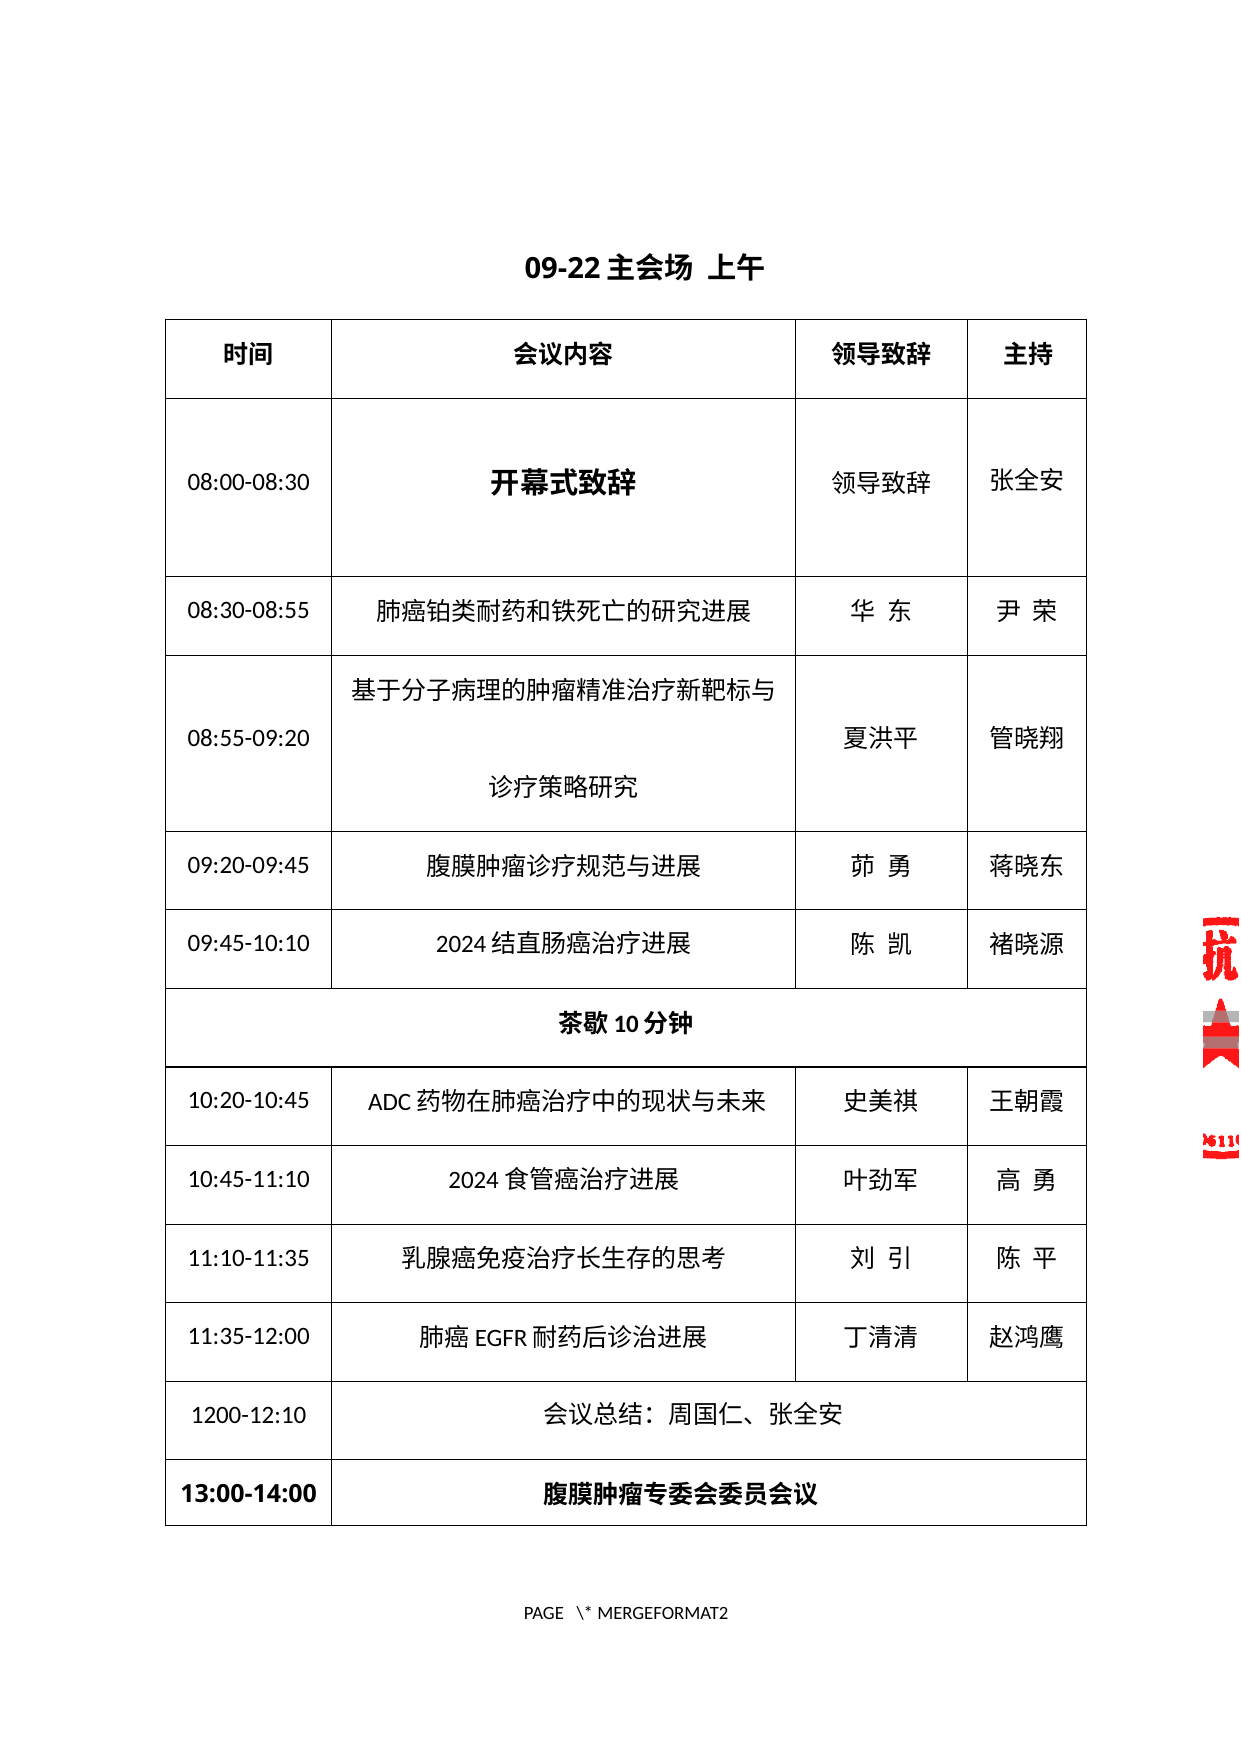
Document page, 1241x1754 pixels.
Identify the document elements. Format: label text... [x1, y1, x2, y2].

table_cell 2024结直肠癌治疗进展 [332, 910, 795, 988]
table_cell 13:00-14:00 [166, 1460, 331, 1525]
table_cell 史美祺 [796, 1068, 967, 1145]
table_cell 10:20-10:45 [166, 1068, 331, 1145]
table_cell 蒋晓东 [968, 832, 1086, 909]
table_cell 1200-12:10 [166, 1382, 331, 1459]
table_cell 09:20-09:45 [166, 832, 331, 909]
table_cell 领导致辞 [796, 399, 967, 576]
table_cell 管晓翔 [968, 656, 1086, 831]
table_cell 08:00-08:30 [166, 399, 331, 576]
table_cell 肺癌铂类耐药和铁死亡的研究进展 [332, 577, 795, 655]
table_cell 叶劲军 [796, 1146, 967, 1223]
table_cell 会议总结：周国仁、张全安 [332, 1382, 1086, 1459]
table_cell 开幕式致辞 [332, 399, 795, 576]
table_header 会议内容 [332, 320, 795, 398]
table_header 主持 [968, 320, 1086, 398]
table_cell 乳腺癌免疫治疗长生存的思考 [332, 1225, 795, 1302]
table_cell 高 勇 [968, 1146, 1086, 1223]
picture [1203, 915, 1239, 1160]
table_cell 陈 凯 [796, 910, 967, 988]
table_header 领导致辞 [796, 320, 967, 398]
table_cell 尹 荣 [968, 577, 1086, 655]
table_cell ADC药物在肺癌治疗中的现状与未来 [332, 1068, 795, 1145]
table_cell 茆 勇 [796, 832, 967, 909]
table_cell 08:30-08:55 [166, 577, 331, 655]
table_cell 10:45-11:10 [166, 1146, 331, 1223]
table_cell 华 东 [796, 577, 967, 655]
table_cell 腹膜肿瘤诊疗规范与进展 [332, 832, 795, 909]
table_cell 赵鸿鹰 [968, 1303, 1086, 1381]
table_cell 褚晓源 [968, 910, 1086, 988]
table_cell 基于分子病理的肿瘤精准治疗新靶标与诊疗策略研究 [332, 656, 795, 831]
table_cell 2024食管癌治疗进展 [332, 1146, 795, 1223]
table_cell 丁清清 [796, 1303, 967, 1381]
table_cell 11:10-11:35 [166, 1225, 331, 1302]
table_header 时间 [166, 320, 331, 398]
list 09-22主会场 上午 [203, 233, 1087, 298]
table_cell 王朝霞 [968, 1068, 1086, 1145]
table_cell 09:45-10:10 [166, 910, 331, 988]
table_cell 夏洪平 [796, 656, 967, 831]
table_cell 08:55-09:20 [166, 656, 331, 831]
table_cell 张全安 [968, 399, 1086, 576]
table_cell 腹膜肿瘤专委会委员会议 [332, 1460, 1086, 1525]
table_cell 茶歇10分钟 [166, 989, 1086, 1066]
table_cell 肺癌EGFR耐药后诊治进展 [332, 1303, 795, 1381]
table_cell 11:35-12:00 [166, 1303, 331, 1381]
table_cell 刘 引 [796, 1225, 967, 1302]
table_cell 陈 平 [968, 1225, 1086, 1302]
